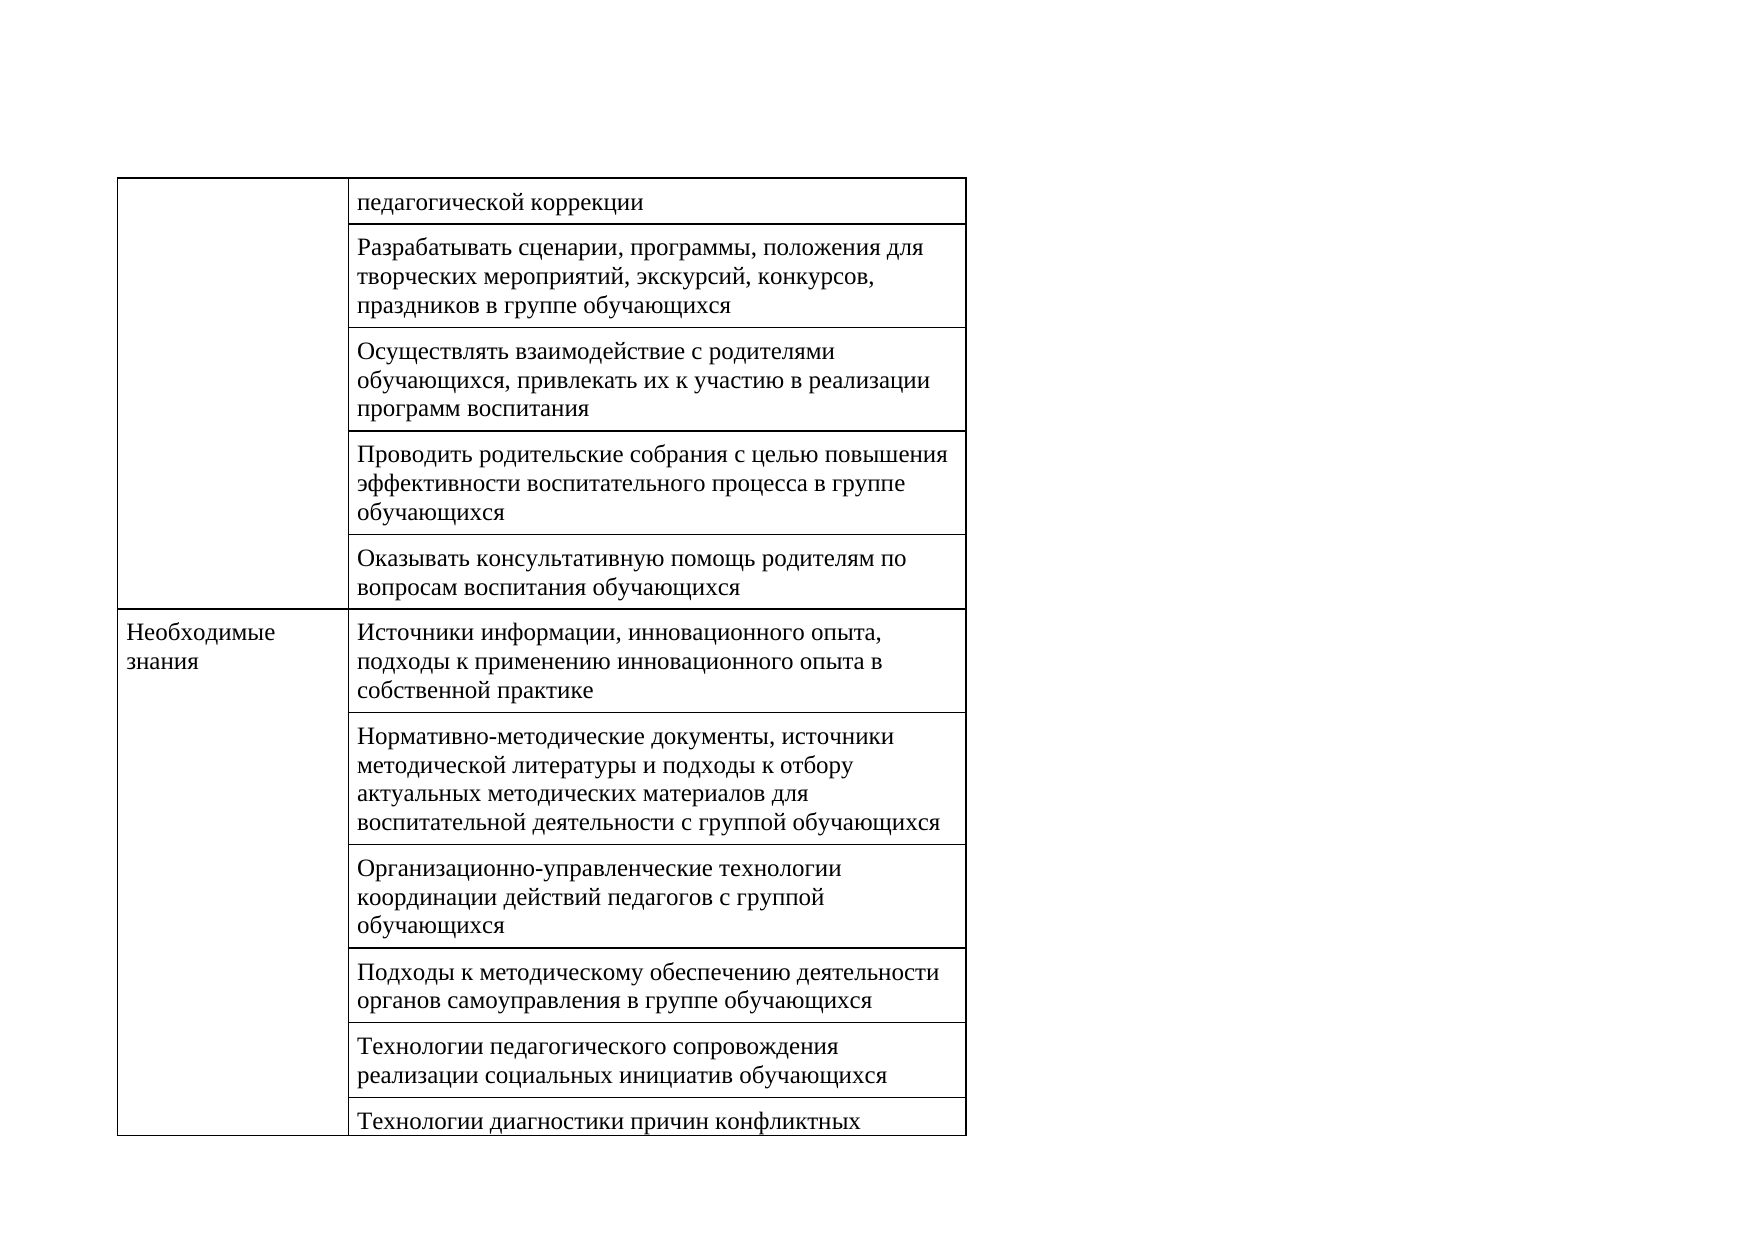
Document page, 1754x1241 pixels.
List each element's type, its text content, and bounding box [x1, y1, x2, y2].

table_cell Подходы к методическому обеспечению деятельности органов самоуправления в группе обучающихся [349, 949, 965, 1022]
table_cell Организационно-управленческие технологии координации действий педагогов с группой обучающихся [349, 845, 965, 947]
table_cell Необходимые знания [118, 610, 348, 1135]
table_cell Разрабатывать сценарии, программы, положения для творческих мероприятий, экскурсий, конкурсов, праздников в группе обучающихся [349, 225, 965, 327]
table_cell Технологии педагогического сопровождения реализации социальных инициатив обучающихся [349, 1023, 965, 1097]
table_cell Нормативно-методические документы, источники методической литературы и подходы к отбору актуальных методических материалов для воспитательной деятельности с группой обучающихся [349, 713, 965, 844]
table_cell Оказывать консультативную помощь родителям по вопросам воспитания обучающихся [349, 535, 965, 608]
table_cell Проводить родительские собрания с целью повышения эффективности воспитательного процесса в группе обучающихся [349, 432, 965, 533]
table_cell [349, 179, 965, 223]
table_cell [349, 1098, 965, 1135]
table_cell Источники информации, инновационного опыта, подходы к применению инновационного опыта в собственной практике [349, 610, 965, 712]
table_cell Осуществлять взаимодействие с родителями обучающихся, привлекать их к участию в реализации программ воспитания [349, 328, 965, 430]
